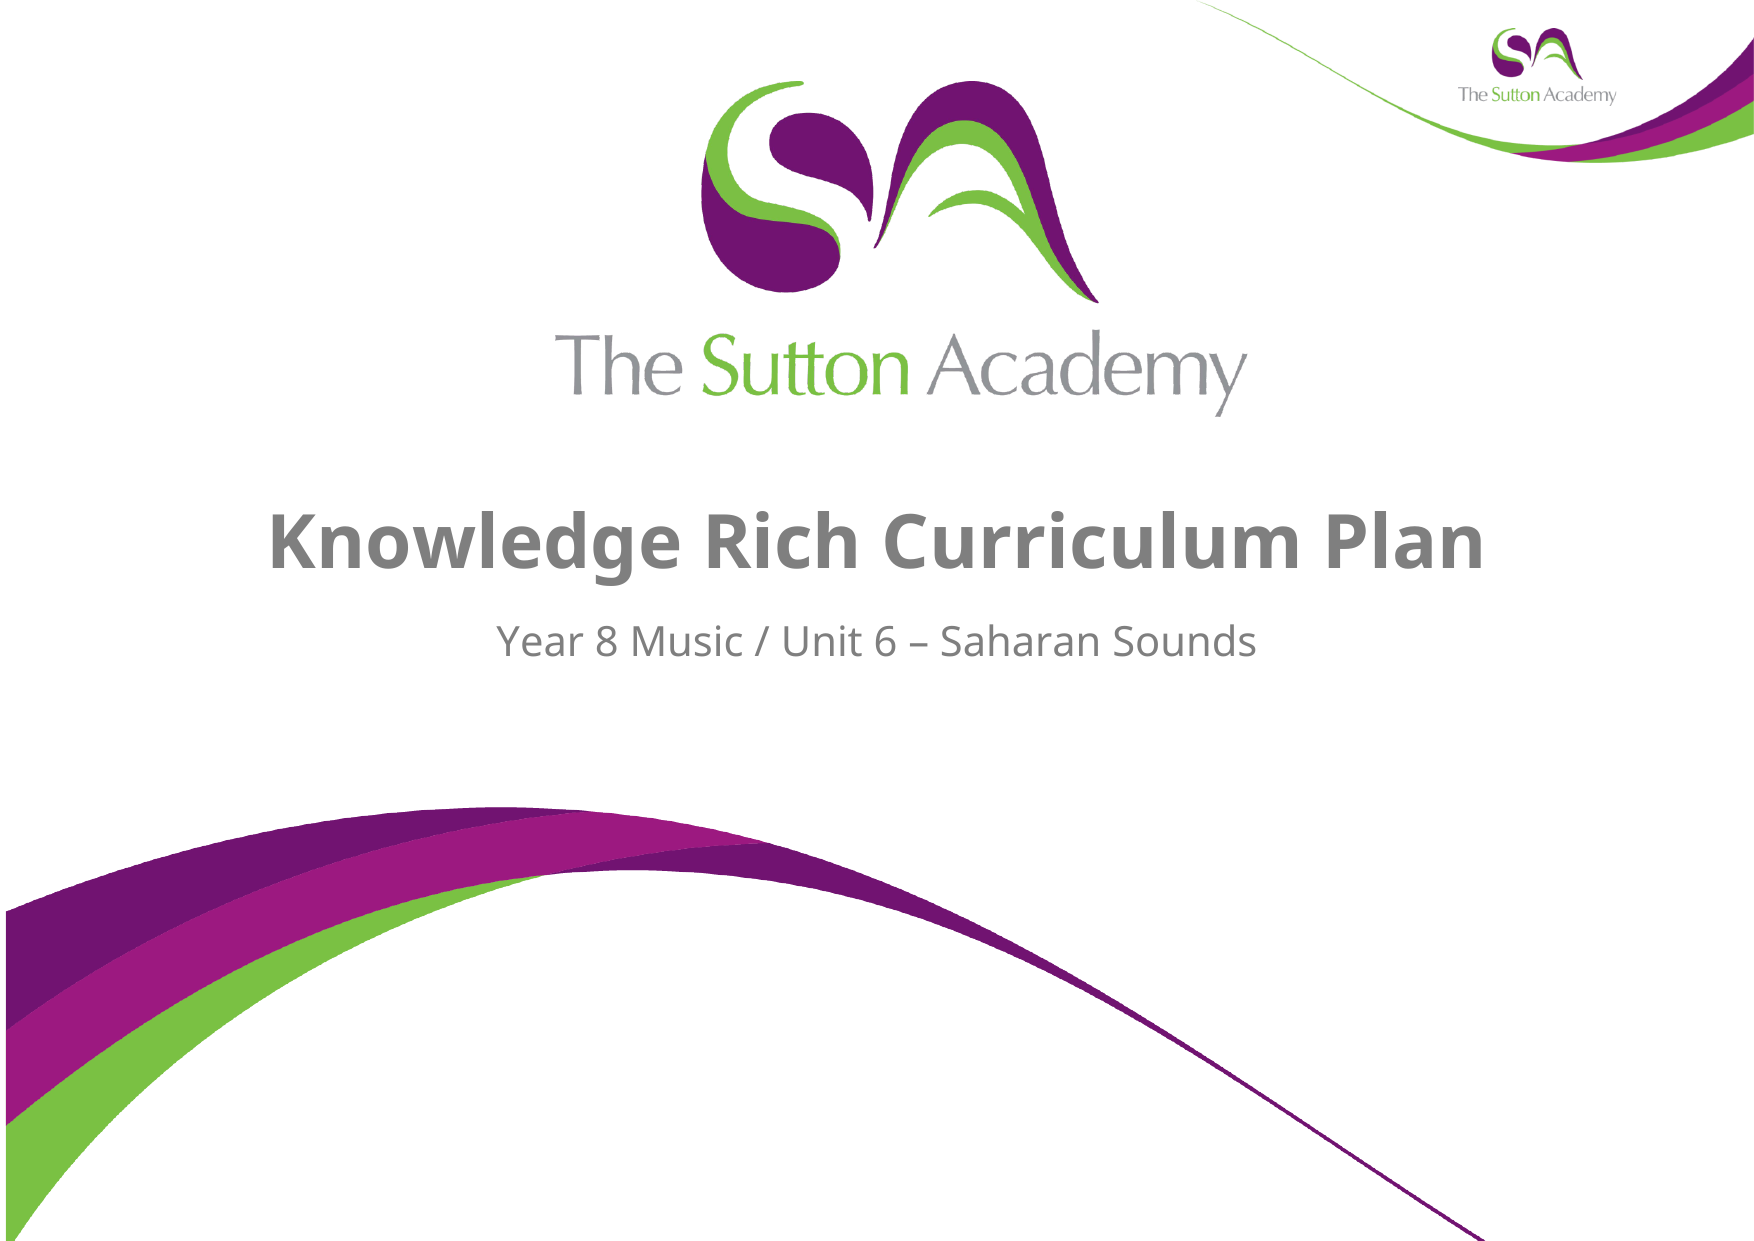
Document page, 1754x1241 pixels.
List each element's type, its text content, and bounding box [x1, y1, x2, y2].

text Year 8 Music / Unit 6 – Saharan Sounds [75, 612, 1679, 668]
picture [5, 807, 1749, 1241]
text Knowledge Rich Curriculum Plan [75, 488, 1679, 590]
picture [555, 0, 1754, 417]
